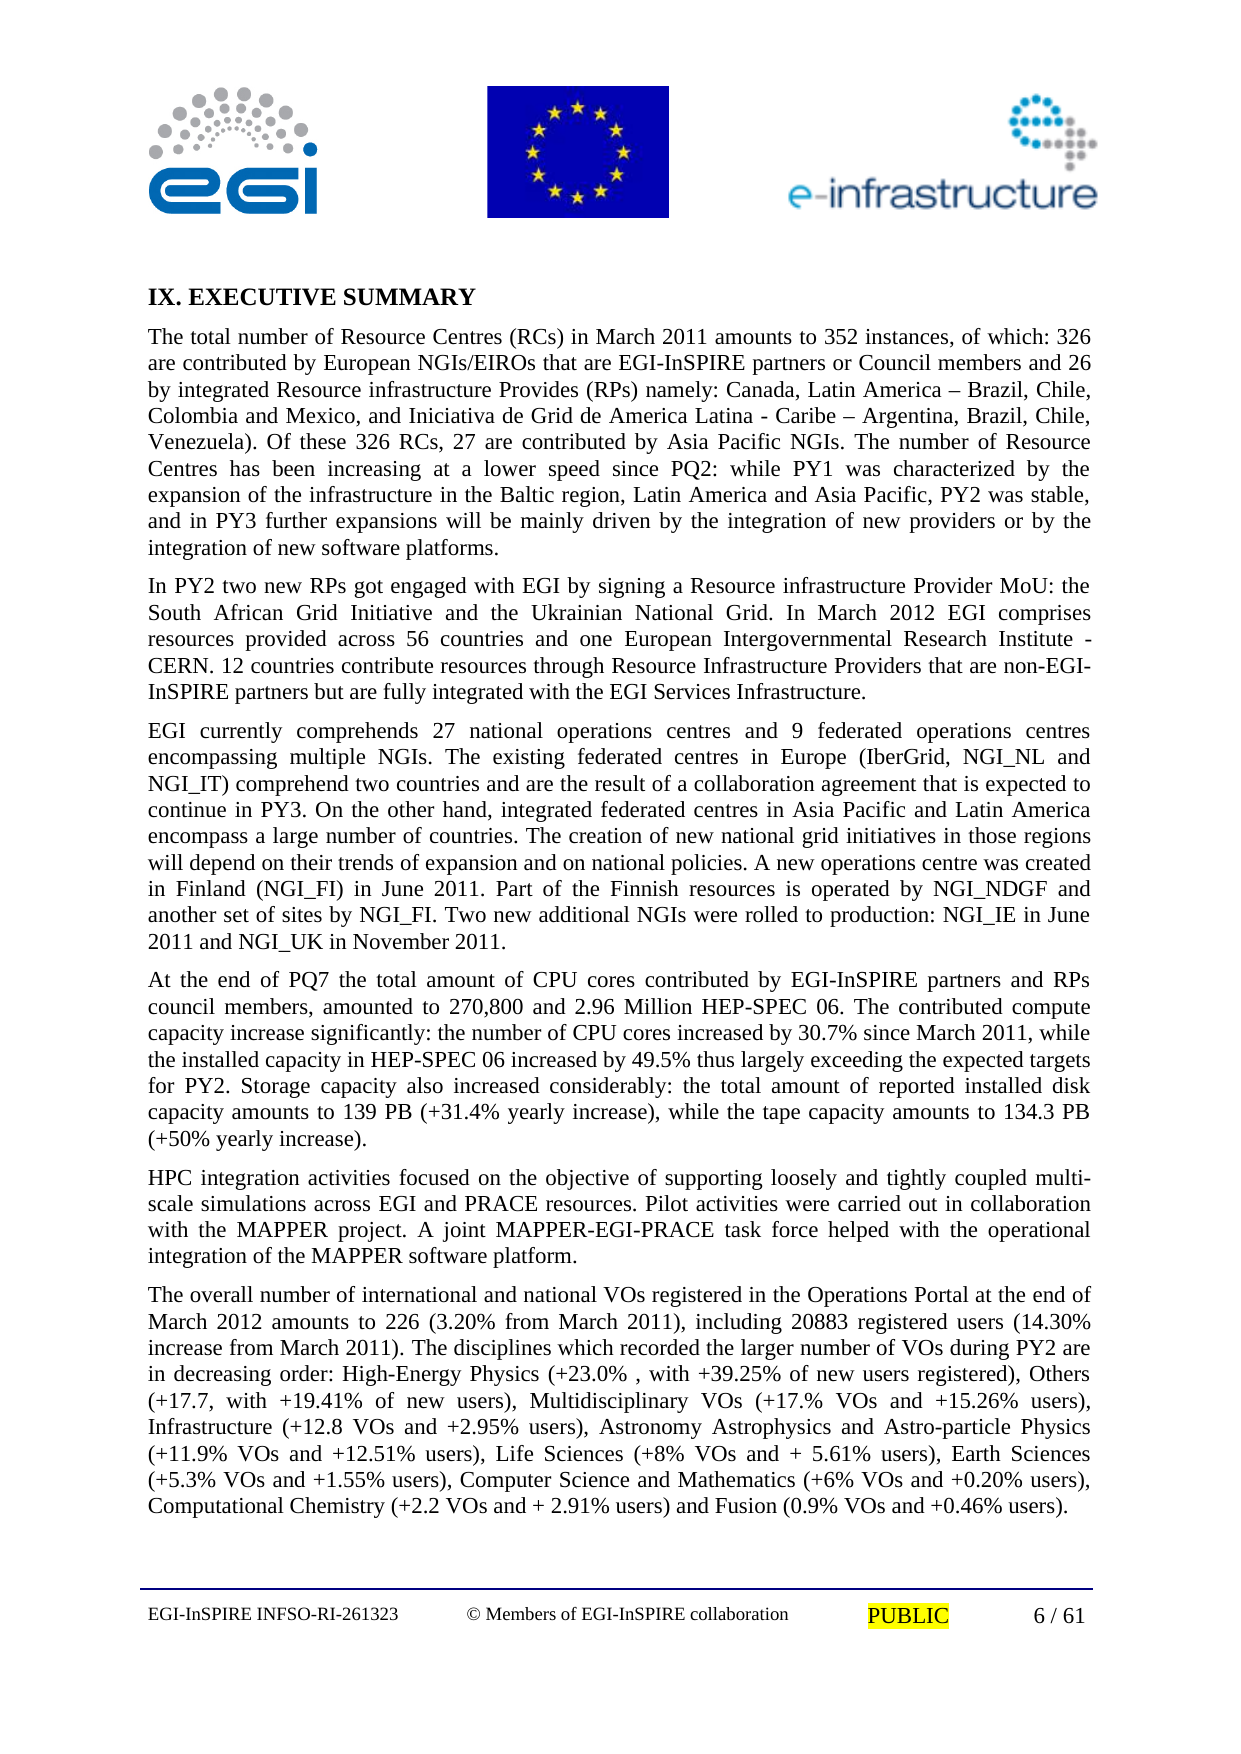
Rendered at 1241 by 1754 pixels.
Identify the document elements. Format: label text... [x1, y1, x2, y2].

text In PY2 two new RPs got engaged with EGI by signing a Resource infrastructure Provider MoU: the South African Grid Initiative and the Ukrainian National Grid. In March 2012 EGI comprises resources provided across 56 countries and one European Intergovernmental Research Institute - CERN. 12 countries contribute resources through Resource Infrastructure Providers that are non-EGI-InSPIRE partners but are fully integrated with the EGI Services Infrastructure. [148, 573, 1092, 704]
text The total number of Resource Centres (RCs) in March 2011 amounts to 352 instances, of which: 326 are contributed by European NGIs/EIROs that are EGI-InSPIRE partners or Council members and 26 by integrated Resource infrastructure Provides (RPs) namely: Canada, Latin America – Brazil, Chile, Colombia and Mexico, and Iniciativa de Grid de America Latina - Caribe – Argentina, Brazil, Chile, Venezuela). Of these 326 RCs, 27 are contributed by Asia Pacific NGIs. The number of Resource Centres has been increasing at a lower speed since PQ2: while PY1 was characterized by the expansion of the infrastructure in the Baltic region, Latin America and Asia Pacific, PY2 was stable, and in PY3 further expansions will be mainly driven by the integration of new providers or by the integration of new software platforms. [148, 323, 1092, 560]
text EXECUTIVE SUMMARY [148, 282, 1092, 310]
text The overall number of international and national VOs registered in the Operations Portal at the end of March 2012 amounts to 226 (3.20% from March 2011), including 20883 registered users (14.30% increase from March 2011). The disciplines which recorded the larger number of VOs during PY2 are in decreasing order: High-Energy Physics (+23.0% , with +39.25% of new users registered), Others (+17.7, with +19.41% of new users), Multidisciplinary VOs (+17.% VOs and +15.26% users), Infrastructure (+12.8 VOs and +2.95% users), Astronomy Astrophysics and Astro-particle Physics (+11.9% VOs and +12.51% users), Life Sciences (+8% VOs and + 5.61% users), Earth Sciences (+5.3% VOs and +1.55% users), Computer Science and Mathematics (+6% VOs and +0.20% users), Computational Chemistry (+2.2 VOs and + 2.91% users) and Fusion (0.9% VOs and +0.46% users). [148, 1281, 1092, 1519]
text HPC integration activities focused on the objective of supporting loosely and tightly coupled multi-scale simulations across EGI and PRACE resources. Pilot activities were carried out in collaboration with the MAPPER project. A joint MAPPER-EGI-PRACE task force helped with the operational integration of the MAPPER software platform. [148, 1163, 1092, 1269]
picture [487, 86, 669, 218]
text EGI currently comprehends 27 national operations centres and 9 federated operations centres encompassing multiple NGIs. The existing federated centres in Europe (IberGrid, NGI_NL and NGI_IT) comprehend two countries and are the result of a collaboration agreement that is expected to continue in PY3. On the other hand, integrated federated centres in Asia Pacific and Latin America encompass a large number of countries. The creation of new national grid initiatives in those regions will depend on their trends of expansion and on national policies. A new operations centre was created in Finland (NGI_FI) in June 2011. Part of the Finnish resources is operated by NGI_NDGF and another set of sites by NGI_FI. Two new additional NGIs were rolled to production: NGI_IE in June 2011 and NGI_UK in November 2011. [148, 717, 1092, 954]
picture [147, 86, 319, 216]
picture [781, 86, 1106, 218]
text At the end of PQ7 the total amount of CPU cores contributed by EGI-InSPIRE partners and RPs council members, amounted to 270,800 and 2.96 Million HEP-SPEC 06. The contributed compute capacity increase significantly: the number of CPU cores increased by 30.7% since March 2011, while the installed capacity in HEP-SPEC 06 increased by 49.5% thus largely exceeding the expected targets for PY2. Storage capacity also increased considerably: the total amount of reported installed disk capacity amounts to 139 PB (+31.4% yearly increase), while the tape capacity amounts to 134.3 PB (+50% yearly increase). [148, 967, 1092, 1151]
